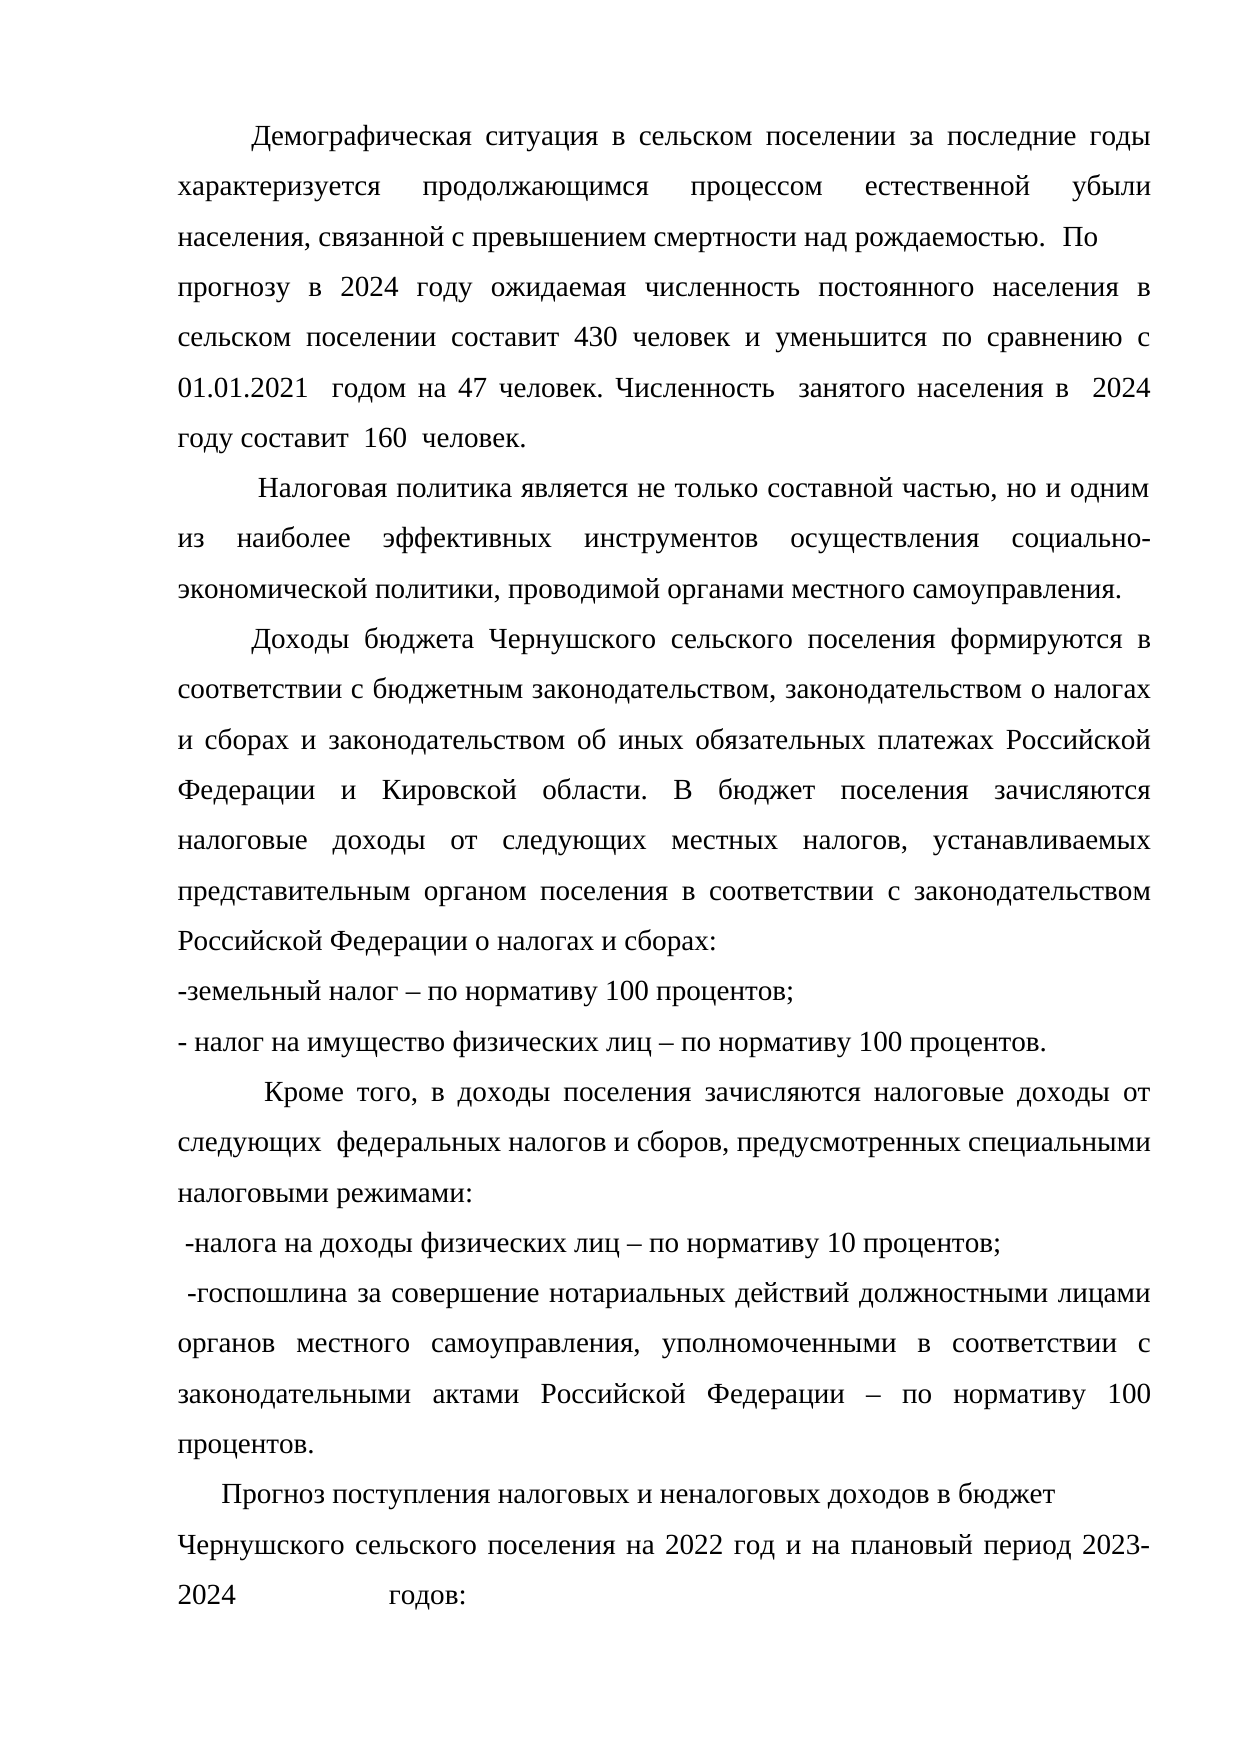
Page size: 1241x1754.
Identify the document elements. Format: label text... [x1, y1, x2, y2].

text Демографическая ситуация в сельском поселении за последние годы характеризуется продолжающимся процессом естественной убыли населения, связанной с превышением смертности над рождаемостью. По прогнозу в 2024 году ожидаемая численность постоянного населения в сельском поселении составит 430 человек и уменьшится по сравнению с 01.01.2021 годом на 47 человек. Численность занятого населения в 2024 году составит 160 человек. [177, 118, 1152, 453]
text Чернушского сельского поселения на 2022 год и на плановый период 2023-2024 годов: [177, 1527, 1152, 1611]
text Прогноз поступления налоговых и неналоговых доходов в бюджет [177, 1477, 1152, 1510]
text - налог на имущество физических лиц – по нормативу 100 процентов. [177, 1024, 1152, 1057]
text -налога на доходы физических лиц – по нормативу 10 процентов; [177, 1225, 1152, 1258]
text -земельный налог – по нормативу 100 процентов; [177, 973, 1152, 1007]
text -госпошлина за совершение нотариальных действий должностными лицами органов местного самоуправления, уполномоченными в соответствии с законодательными актами Российской Федерации – по нормативу 100 процентов. [177, 1275, 1152, 1460]
text Налоговая политика является не только составной частью, но и одним из наиболее эффективных инструментов осуществления социально-экономической политики, проводимой органами местного самоуправления. [177, 470, 1152, 604]
text Кроме того, в доходы поселения зачисляются налоговые доходы от следующих федеральных налогов и сборов, предусмотренных специальными налоговыми режимами: [177, 1074, 1152, 1208]
text Доходы бюджета Чернушского сельского поселения формируются в соответствии с бюджетным законодательством, законодательством о налогах и сборах и законодательством об иных обязательных платежах Российской Федерации и Кировской области. В бюджет поселения зачисляются налоговые доходы от следующих местных налогов, устанавливаемых представительным органом поселения в соответствии с законодательством Российской Федерации о налогах и сборах: [177, 621, 1152, 957]
